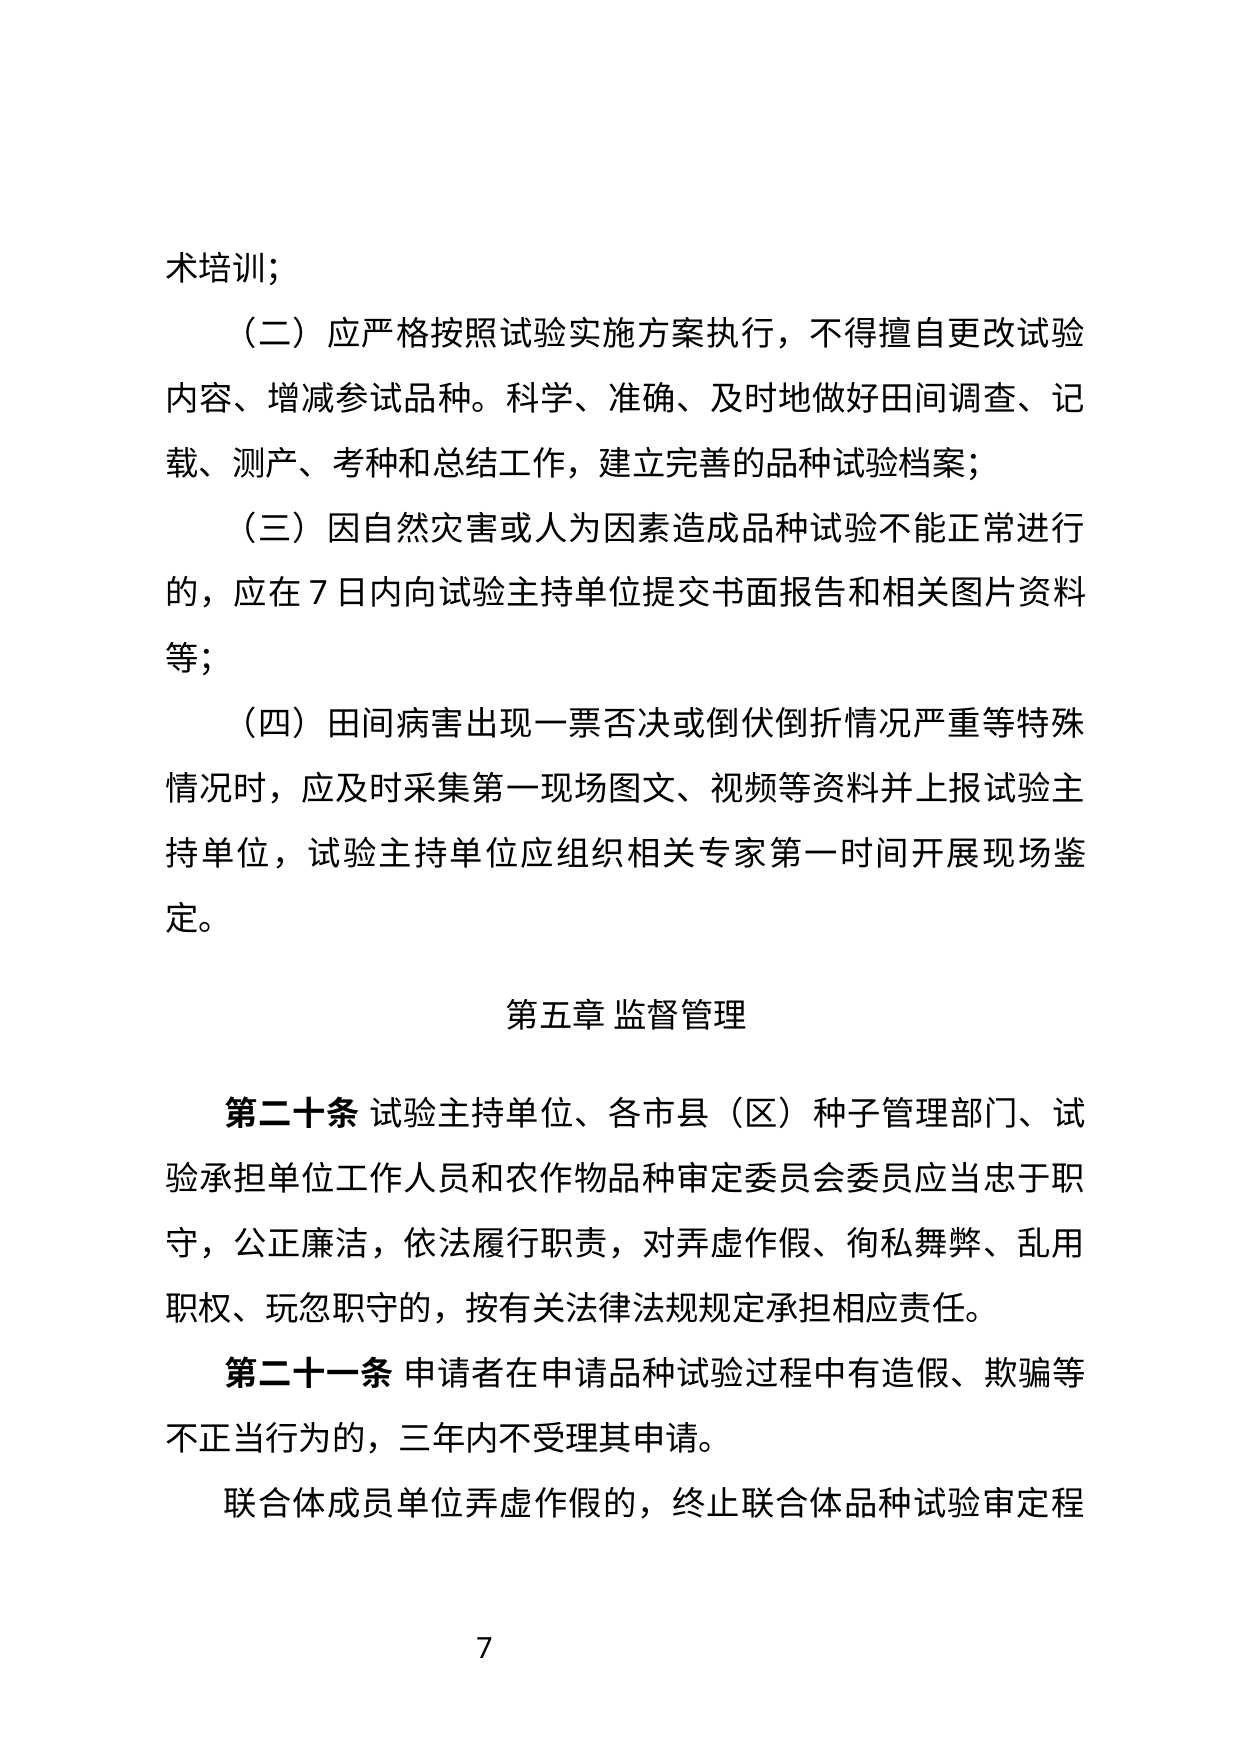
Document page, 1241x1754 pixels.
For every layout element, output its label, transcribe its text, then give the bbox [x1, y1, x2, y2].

text 第五章 监督管理 [165, 980, 1087, 1045]
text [165, 233, 1087, 298]
text （二）应严格按照试验实施方案执行，不得擅自更改试验内容、增减参试品种。科学、准确、及时地做好田间调查、记载、测产、考种和总结工作，建立完善的品种试验档案； [165, 298, 1087, 493]
text （四）田间病害出现一票否决或倒伏倒折情况严重等特殊情况时，应及时采集第一现场图文、视频等资料并上报试验主持单位，试验主持单位应组织相关专家第一时间开展现场鉴定。 [165, 688, 1087, 948]
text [165, 1468, 1087, 1533]
text 第二十一条 申请者在申请品种试验过程中有造假、欺骗等不正当行为的，三年内不受理其申请。 [165, 1338, 1087, 1468]
text （三）因自然灾害或人为因素造成品种试验不能正常进行的，应在7日内向试验主持单位提交书面报告和相关图片资料等； [165, 493, 1087, 688]
text 第二十条 试验主持单位、各市县（区）种子管理部门、试验承担单位工作人员和农作物品种审定委员会委员应当忠于职守，公正廉洁，依法履行职责，对弄虚作假、徇私舞弊、乱用职权、玩忽职守的，按有关法律法规规定承担相应责任。 [165, 1078, 1087, 1338]
